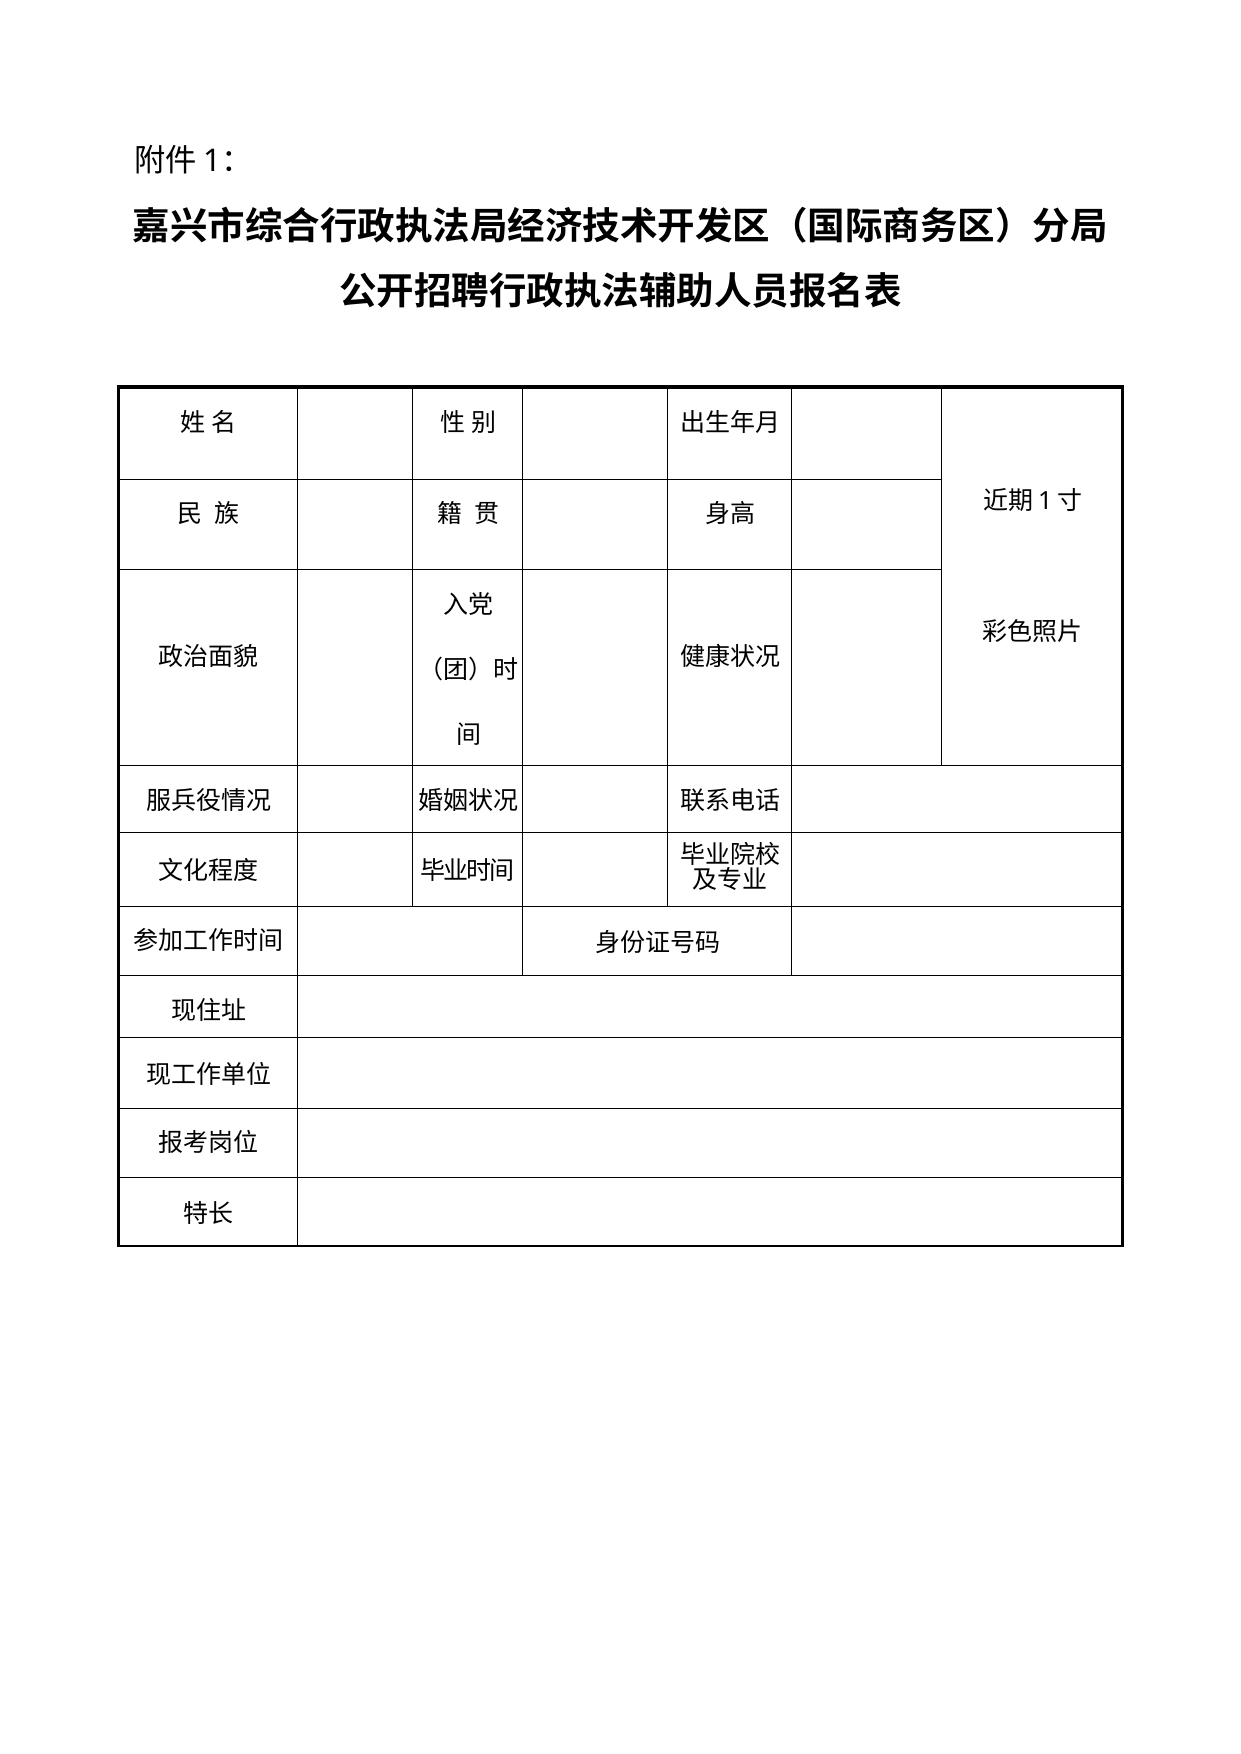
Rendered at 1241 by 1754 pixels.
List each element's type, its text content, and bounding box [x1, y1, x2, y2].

table_cell [523, 766, 667, 831]
table_cell [792, 570, 941, 765]
table_cell 特长 职务工资职务 [120, 1178, 297, 1245]
table_cell 现住址 [120, 976, 297, 1036]
table_cell [523, 833, 667, 906]
table_header 出生年月 [668, 389, 791, 479]
table_cell 联系电话 [668, 766, 791, 831]
table_cell [298, 833, 412, 906]
table_cell 毕业时间 [413, 833, 522, 906]
table_cell [792, 480, 941, 569]
table_cell 服兵役情况 [120, 766, 297, 831]
table_cell [792, 907, 1121, 975]
table_cell 文化程度 [120, 833, 297, 906]
table_cell 现工作单位 [120, 1038, 297, 1108]
table_cell 身高 [668, 480, 791, 569]
table_cell 参加工作时间 [120, 907, 297, 975]
table_cell [298, 1109, 1121, 1177]
table_header [792, 389, 941, 479]
table_cell [298, 1038, 1121, 1108]
table_cell 婚姻状况 [413, 766, 522, 831]
table_cell [298, 976, 1121, 1036]
table_cell [523, 570, 667, 765]
table_cell [298, 907, 522, 975]
table_header 姓 名 [120, 389, 297, 479]
table_header 性 别 [413, 389, 522, 479]
table_header [523, 389, 667, 479]
text 公开招聘行政执法辅助人员报名表 [118, 255, 1122, 320]
table_cell [298, 766, 412, 831]
table_cell 籍 贯 [413, 480, 522, 569]
table_cell 健康状况 [668, 570, 791, 765]
table_cell 入党（团）时间 [413, 570, 522, 765]
table_cell 毕业院校及专业 [668, 833, 791, 906]
table_cell [523, 480, 667, 569]
table_header [298, 389, 412, 479]
table_cell [298, 570, 412, 765]
table_cell 民 族 [120, 480, 297, 569]
table_cell 身份证号码 [523, 907, 791, 975]
table_header 近期1寸 彩色照片 [942, 389, 1121, 765]
table_cell [792, 766, 1121, 831]
table_cell [298, 480, 412, 569]
text 嘉兴市综合行政执法局经济技术开发区（国际商务区）分局 [118, 190, 1122, 255]
table_cell 政治面貌 [120, 570, 297, 765]
table_cell [792, 833, 1121, 906]
table_cell 报考岗位 [120, 1109, 297, 1177]
table_cell [298, 1178, 1121, 1245]
text 附件1： [118, 125, 1122, 190]
